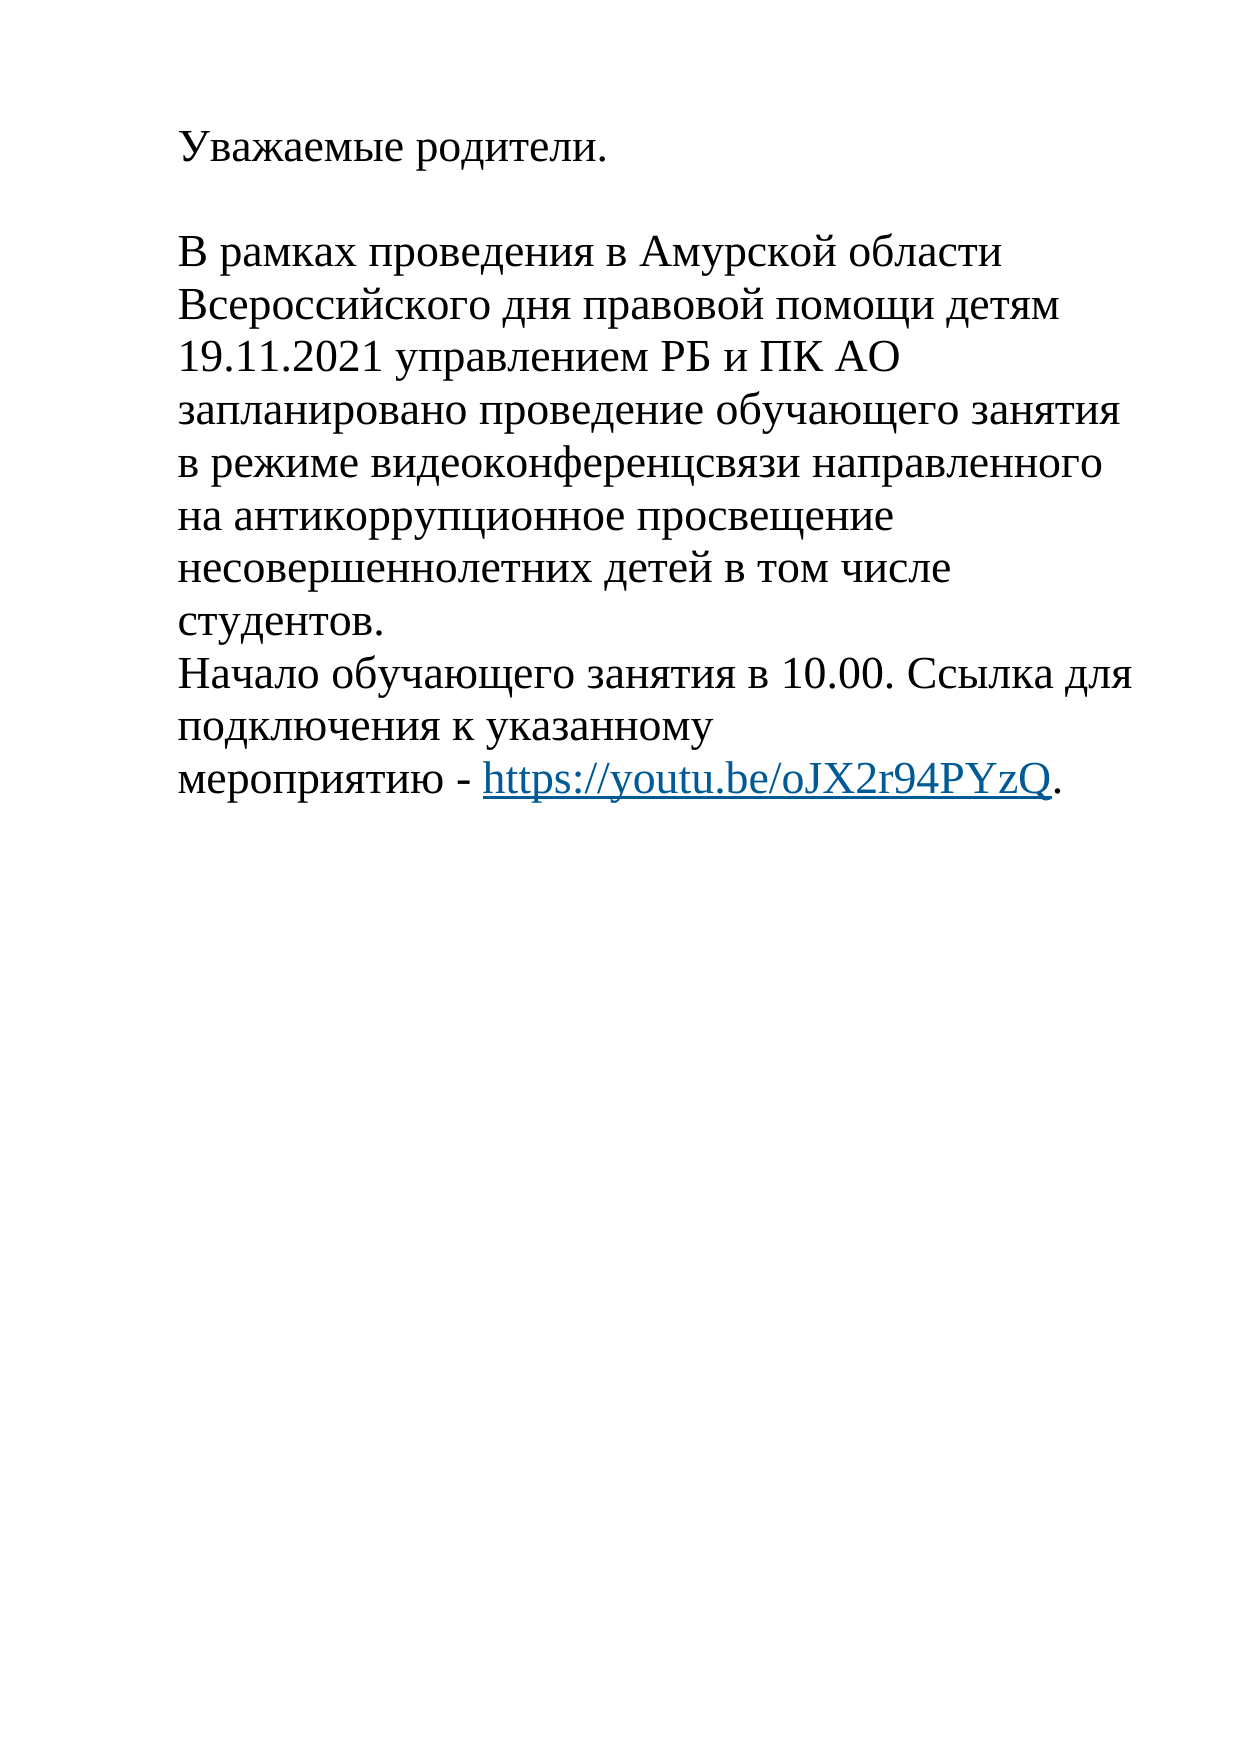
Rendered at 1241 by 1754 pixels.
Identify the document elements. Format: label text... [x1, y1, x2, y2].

text В рамках проведения в Амурской области Всероссийского дня правовой помощи детям 19.11.2021 управлением РБ и ПК АО запланировано проведение обучающего занятия в режиме видеоконференцсвязи направленного на антикоррупционное просвещение несовершеннолетних детей в том числе студентов. [177, 223, 1152, 645]
text Уважаемые родители. [177, 118, 1152, 171]
text Начало обучающего занятия в 10.00. Ссылка для подключения к указанному мероприятию - https://youtu.be/oJX2r94PYzQ. [177, 645, 1152, 803]
